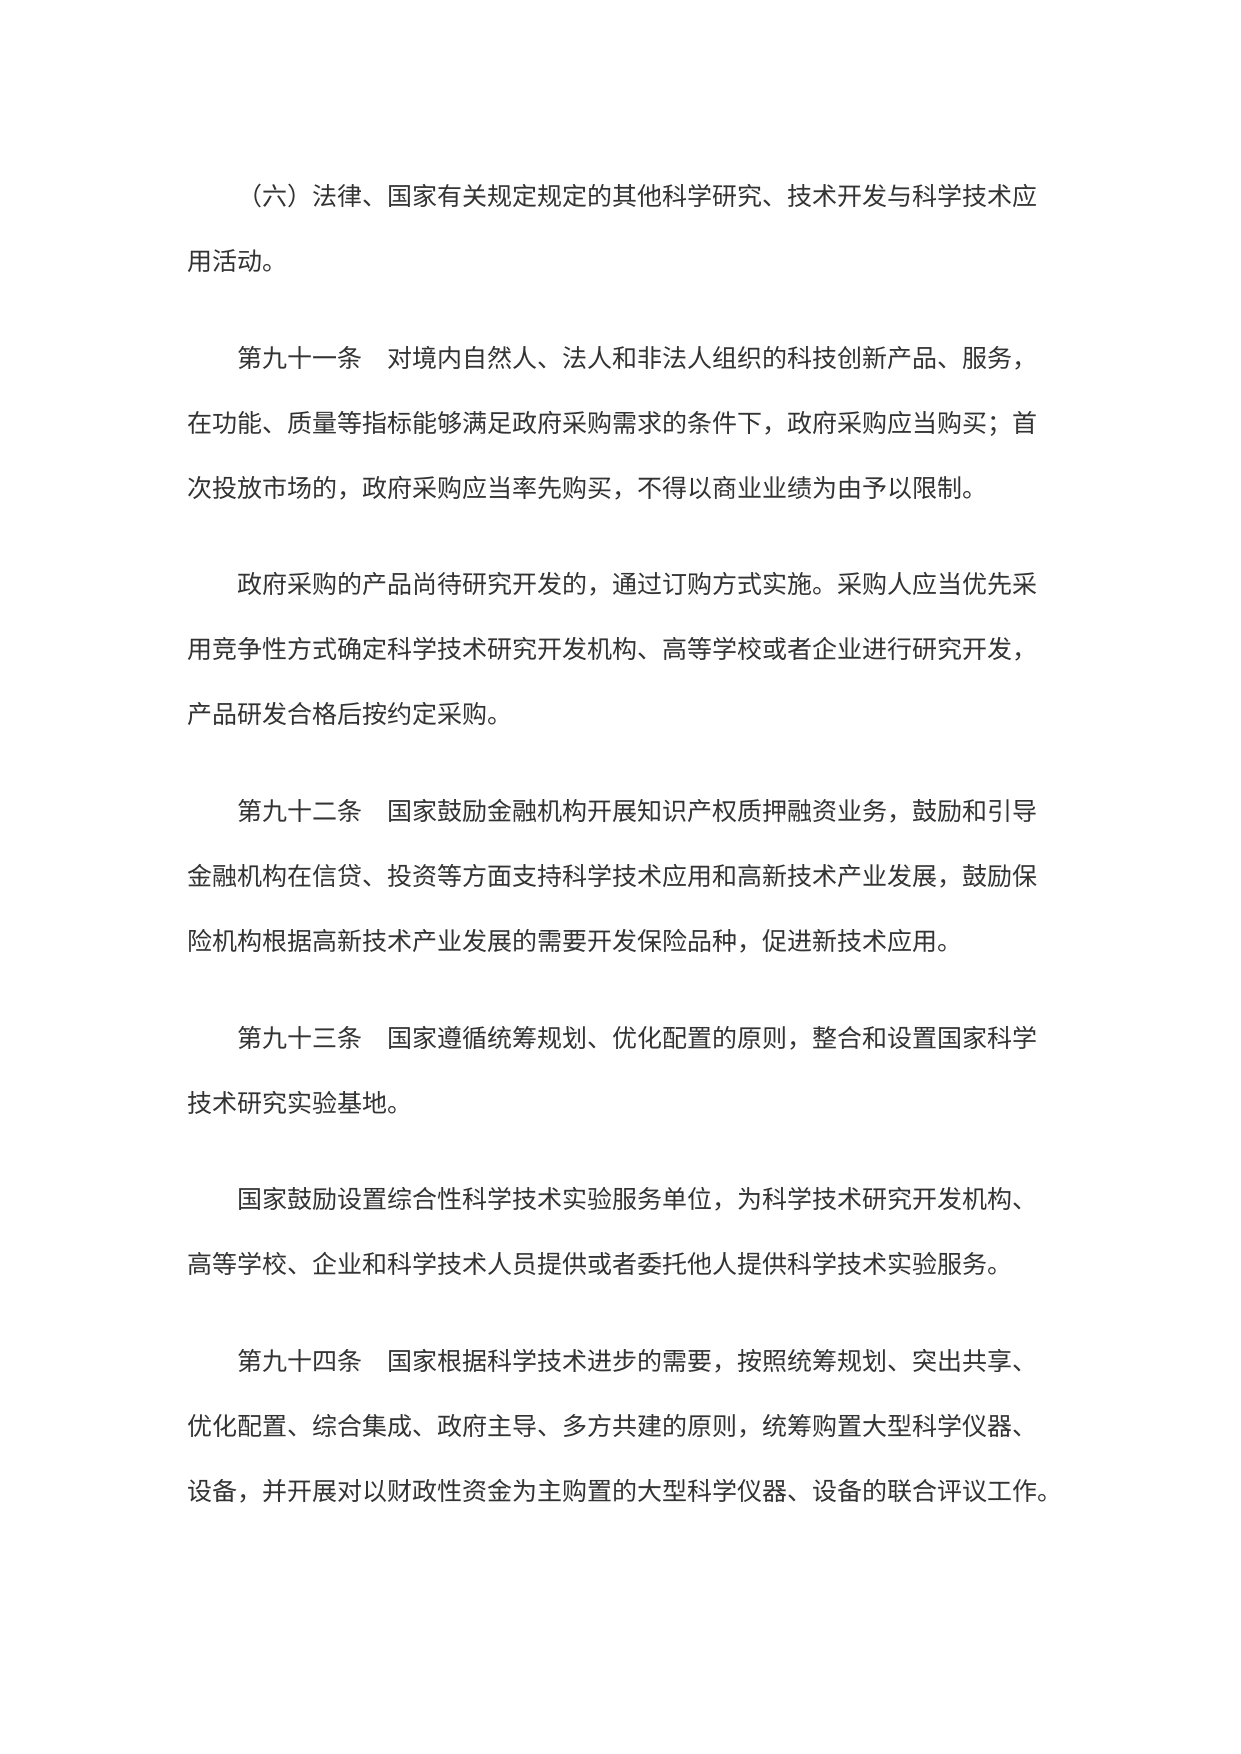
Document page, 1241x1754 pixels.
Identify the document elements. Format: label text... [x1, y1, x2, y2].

text 第九十一条 对境内自然人、法人和非法人组织的科技创新产品、服务，在功能、质量等指标能够满足政府采购需求的条件下，政府采购应当购买；首次投放市场的，政府采购应当率先购买，不得以商业业绩为由予以限制。 [187, 324, 1053, 519]
text 第九十三条 国家遵循统筹规划、优化配置的原则，整合和设置国家科学技术研究实验基地。 [187, 1004, 1053, 1134]
text 第九十四条 国家根据科学技术进步的需要，按照统筹规划、突出共享、优化配置、综合集成、政府主导、多方共建的原则，统筹购置大型科学仪器、设备，并开展对以财政性资金为主购置的大型科学仪器、设备的联合评议工作。 [187, 1327, 1053, 1522]
text 政府采购的产品尚待研究开发的，通过订购方式实施。采购人应当优先采用竞争性方式确定科学技术研究开发机构、高等学校或者企业进行研究开发，产品研发合格后按约定采购。 [187, 550, 1053, 745]
text 国家鼓励设置综合性科学技术实验服务单位，为科学技术研究开发机构、高等学校、企业和科学技术人员提供或者委托他人提供科学技术实验服务。 [187, 1165, 1053, 1295]
text （六）法律、国家有关规定规定的其他科学研究、技术开发与科学技术应用活动。 [187, 162, 1053, 292]
text 第九十二条 国家鼓励金融机构开展知识产权质押融资业务，鼓励和引导金融机构在信贷、投资等方面支持科学技术应用和高新技术产业发展，鼓励保险机构根据高新技术产业发展的需要开发保险品种，促进新技术应用。 [187, 777, 1053, 972]
